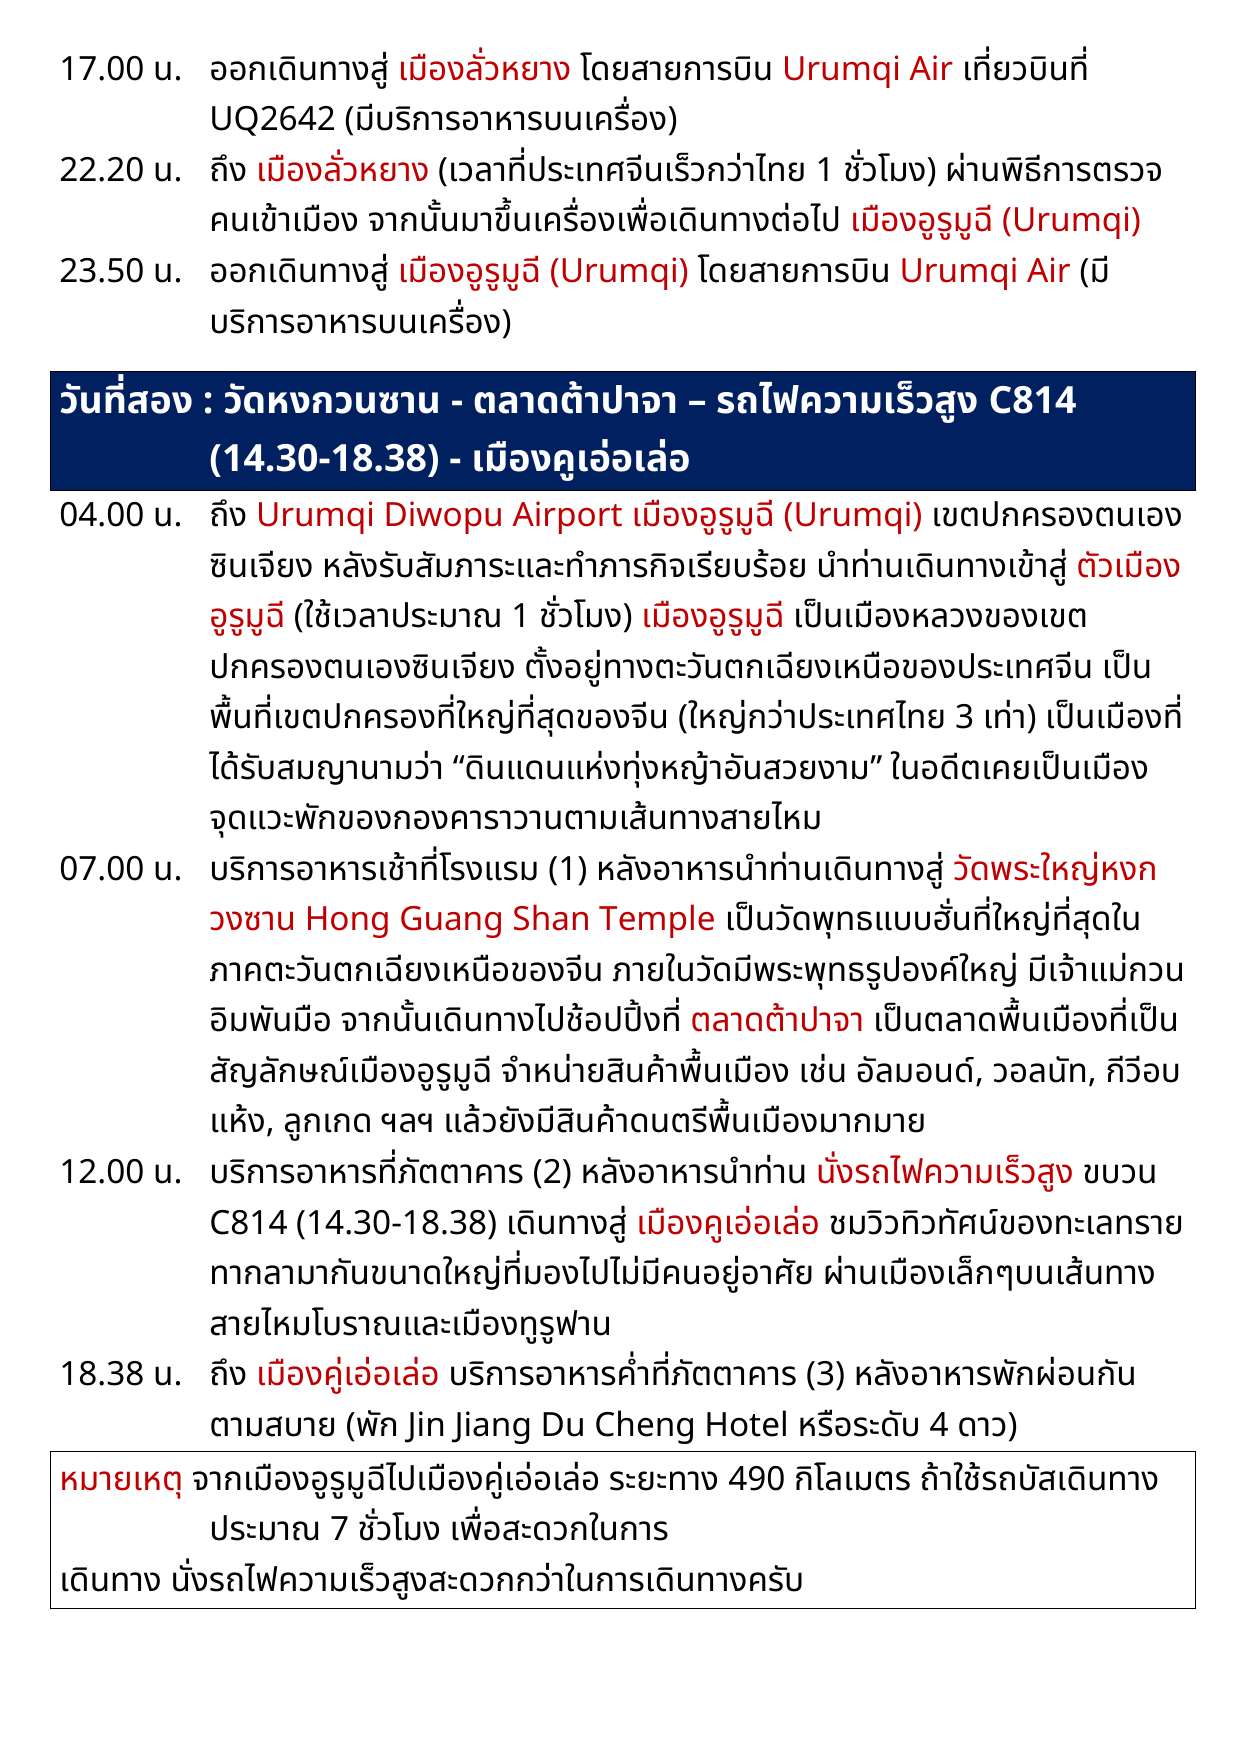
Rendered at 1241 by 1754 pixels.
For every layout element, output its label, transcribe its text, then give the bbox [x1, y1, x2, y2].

text 17.00 น. ออกเดินทางสู่ เมืองลั่วหยาง โดยสายการบิน Urumqi Air เที่ยวบินที่ UQ2642 (มีบริการอาหารบนเครื่อง) [59, 44, 1187, 146]
text 12.00 น. บริการอาหารที่ภัตตาคาร (2) หลังอาหารนำท่าน นั่งรถไฟความเร็วสูง ขบวน C814 (14.30-18.38) เดินทางสู่ เมืองคูเอ่อเล่อ ชมวิวทิวทัศน์ของทะเลทรายทากลามากันขนาดใหญ่ที่มองไปไม่มีคนอยู่อาศัย ผ่านเมืองเล็กๆบนเส้นทางสายไหมโบราณและเมืองทูรูฟาน [59, 1148, 1187, 1350]
text 18.38 น. ถึง เมืองคู่เอ่อเล่อ บริการอาหารค่ำที่ภัตตาคาร (3) หลังอาหารพักผ่อนกันตามสบาย (พัก Jin Jiang Du Cheng Hotel หรือระดับ 4 ดาว) [59, 1350, 1187, 1451]
text วันที่สอง : วัดหงกวนซาน - ตลาดต้าปาจา – รถไฟความเร็วสูง C814 (14.30-18.38) - เมืองคูเอ่อเล่อ [51, 372, 1195, 490]
text 04.00 น. ถึง Urumqi Diwopu Airport เมืองอูรูมูฉี (Urumqi) เขตปกครองตนเองซินเจียง หลังรับสัมภาระและทำภารกิจเรียบร้อย นำท่านเดินทางเข้าสู่ ตัวเมืองอูรูมูฉี (ใช้เวลาประมาณ 1 ชั่วโมง) เมืองอูรูมูฉี เป็นเมืองหลวงของเขตปกครองตนเองซินเจียง ตั้งอยู่ทางตะวันตกเฉียงเหนือของประเทศจีน เป็นพื้นที่เขตปกครองที่ใหญ่ที่สุดของจีน (ใหญ่กว่าประเทศไทย 3 เท่า) เป็นเมืองที่ได้รับสมญานามว่า “ดินแดนแห่งทุ่งหญ้าอันสวยงาม” ในอดีตเคยเป็นเมืองจุดแวะพักของกองคาราวานตามเส้นทางสายไหม [59, 491, 1187, 844]
text 23.50 น. ออกเดินทางสู่ เมืองอูรูมูฉี (Urumqi) โดยสายการบิน Urumqi Air (มีบริการอาหารบนเครื่อง) [59, 247, 1187, 348]
text เดินทาง นั่งรถไฟความเร็วสูงสะดวกกว่าในการเดินทางครับ [51, 1552, 1195, 1608]
text 22.20 น. ถึง เมืองลั่วหยาง (เวลาที่ประเทศจีนเร็วกว่าไทย 1 ชั่วโมง) ผ่านพิธีการตรวจคนเข้าเมือง จากนั้นมาขึ้นเครื่องเพื่อเดินทางต่อไป เมืองอูรูมูฉี (Urumqi) [59, 146, 1187, 247]
text หมายเหตุ จากเมืองอูรูมูฉีไปเมืองคู่เอ่อเล่อ ระยะทาง 490 กิโลเมตร ถ้าใช้รถบัสเดินทางประมาณ 7 ชั่วโมง เพื่อสะดวกในการ [51, 1452, 1195, 1552]
text 07.00 น. บริการอาหารเช้าที่โรงแรม (1) หลังอาหารนำท่านเดินทางสู่ วัดพระใหญ่หงกวงซาน Hong Guang Shan Temple เป็นวัดพุทธแบบฮั่นที่ใหญ่ที่สุดในภาคตะวันตกเฉียงเหนือของจีน ภายในวัดมีพระพุทธรูปองค์ใหญ่ มีเจ้าแม่กวนอิมพันมือ จากนั้นเดินทางไปช้อปปิ้งที่ ตลาดต้าปาจา เป็นตลาดพื้นเมืองที่เป็นสัญลักษณ์เมืองอูรูมูฉี จำหน่ายสินค้าพื้นเมือง เช่น อัลมอนด์, วอลนัท, กีวีอบแห้ง, ลูกเกด ฯลฯ แล้วยังมีสินค้าดนตรีพื้นเมืองมากมาย [59, 844, 1187, 1148]
